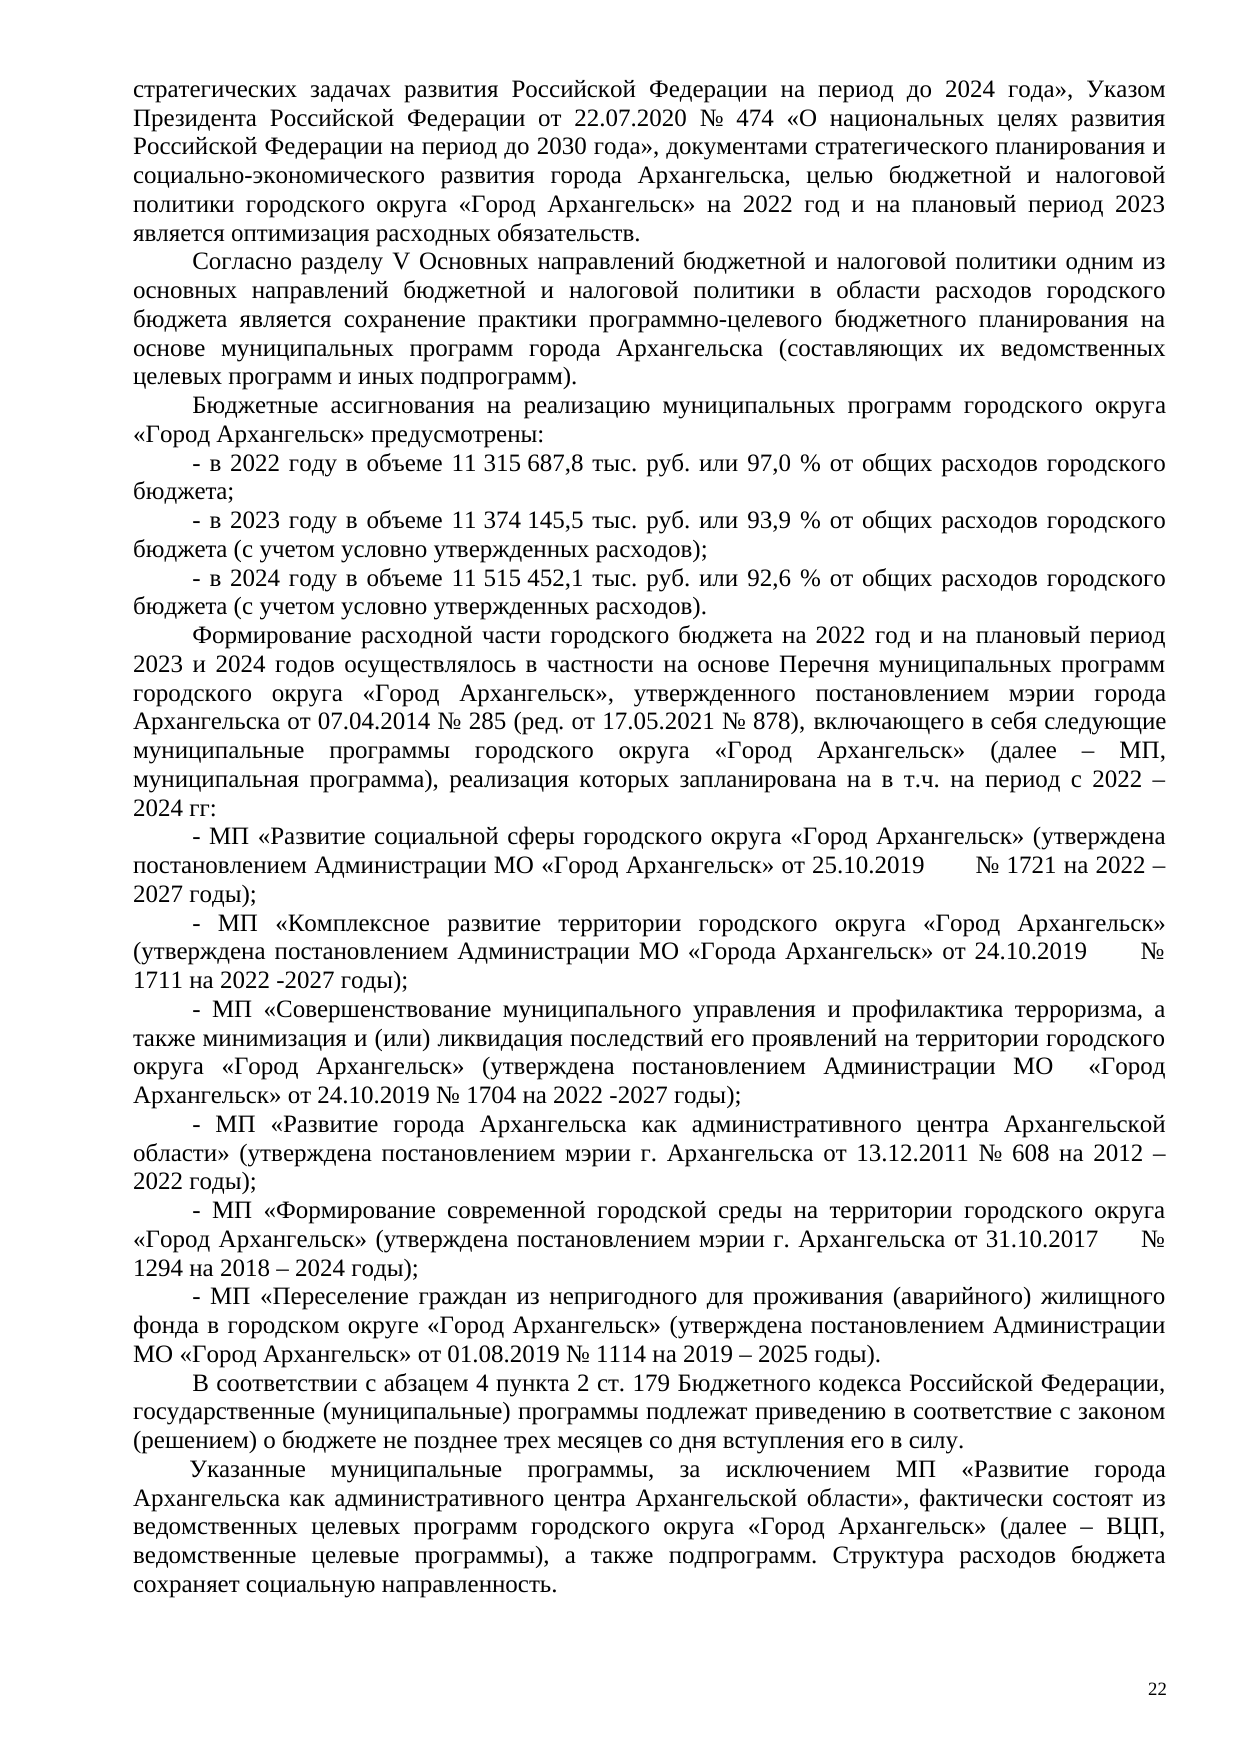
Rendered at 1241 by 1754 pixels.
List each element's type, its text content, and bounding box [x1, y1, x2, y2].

text В соответствии с абзацем 4 пункта 2 ст. 179 Бюджетного кодекса Российской Федерации, государственные (муниципальные) программы подлежат приведению в соответствие с законом (решением) о бюджете не позднее трех месяцев со дня вступления его в силу. [133, 1368, 1167, 1454]
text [133, 74, 1167, 246]
text Указанные муниципальные программы, за исключением МП «Развитие города Архангельска как административного центра Архангельской области», фактически состоят из ведомственных целевых программ городского округа «Город Архангельск» (далее – ВЦП, ведомственные целевые программы), а также подпрограмм. Структура расходов бюджета сохраняет социальную направленность. [133, 1454, 1167, 1598]
text Формирование расходной части городского бюджета на 2022 год и на плановый период 2023 и 2024 годов осуществлялось в частности на основе Перечня муниципальных программ городского округа «Город Архангельск», утвержденного постановлением мэрии города Архангельска от 07.04.2014 № 285 (ред. от 17.05.2021 № 878), включающего в себя следующие муниципальные программы городского округа «Город Архангельск» (далее – МП, муниципальная программа), реализация которых запланирована на в т.ч. на период с 2022 – 2024 гг: [133, 620, 1167, 821]
text Бюджетные ассигнования на реализацию муниципальных программ городского округа «Город Архангельск» предусмотрены: [133, 390, 1167, 448]
text - МП «Переселение граждан из непригодного для проживания (аварийного) жилищного фонда в городском округе «Город Архангельск» (утверждена постановлением Администрации МО «Город Архангельск» от 01.08.2019 № 1114 на 2019 – 2025 годы). [133, 1281, 1167, 1368]
text - МП «Комплексное развитие территории городского округа «Город Архангельск» (утверждена постановлением Администрации МО «Города Архангельск» от 24.10.2019 № 1711 на 2022 -2027 годы); [133, 908, 1167, 994]
text - в 2024 году в объеме 11 515 452,1 тыс. руб. или 92,6 % от общих расходов городского бюджета (с учетом условно утвержденных расходов). [133, 563, 1167, 620]
text - в 2022 году в объеме 11 315 687,8 тыс. руб. или 97,0 % от общих расходов городского бюджета; [133, 448, 1167, 505]
text - МП «Формирование современной городской среды на территории городского округа «Город Архангельск» (утверждена постановлением мэрии г. Архангельска от 31.10.2017 № 1294 на 2018 – 2024 годы); [133, 1195, 1167, 1281]
text - МП «Совершенствование муниципального управления и профилактика терроризма, а также минимизация и (или) ликвидация последствий его проявлений на территории городского округа «Город Архангельск» (утверждена постановлением Администрации МО «Город Архангельск» от 24.10.2019 № 1704 на 2022 -2027 годы); [133, 994, 1167, 1109]
text - в 2023 году в объеме 11 374 145,5 тыс. руб. или 93,9 % от общих расходов городского бюджета (с учетом условно утвержденных расходов); [133, 505, 1167, 563]
text - МП «Развитие социальной сферы городского округа «Город Архангельск» (утверждена постановлением Администрации МО «Город Архангельск» от 25.10.2019 № 1721 на 2022 – 2027 годы); [133, 821, 1167, 908]
text - МП «Развитие города Архангельска как административного центра Архангельской области» (утверждена постановлением мэрии г. Архангельска от 13.12.2011 № 608 на 2012 – 2022 годы); [133, 1109, 1167, 1195]
text Согласно разделу V Основных направлений бюджетной и налоговой политики одним из основных направлений бюджетной и налоговой политики в области расходов городского бюджета является сохранение практики программно-целевого бюджетного планирования на основе муниципальных программ города Архангельска (составляющих их ведомственных целевых программ и иных подпрограмм). [133, 246, 1167, 390]
